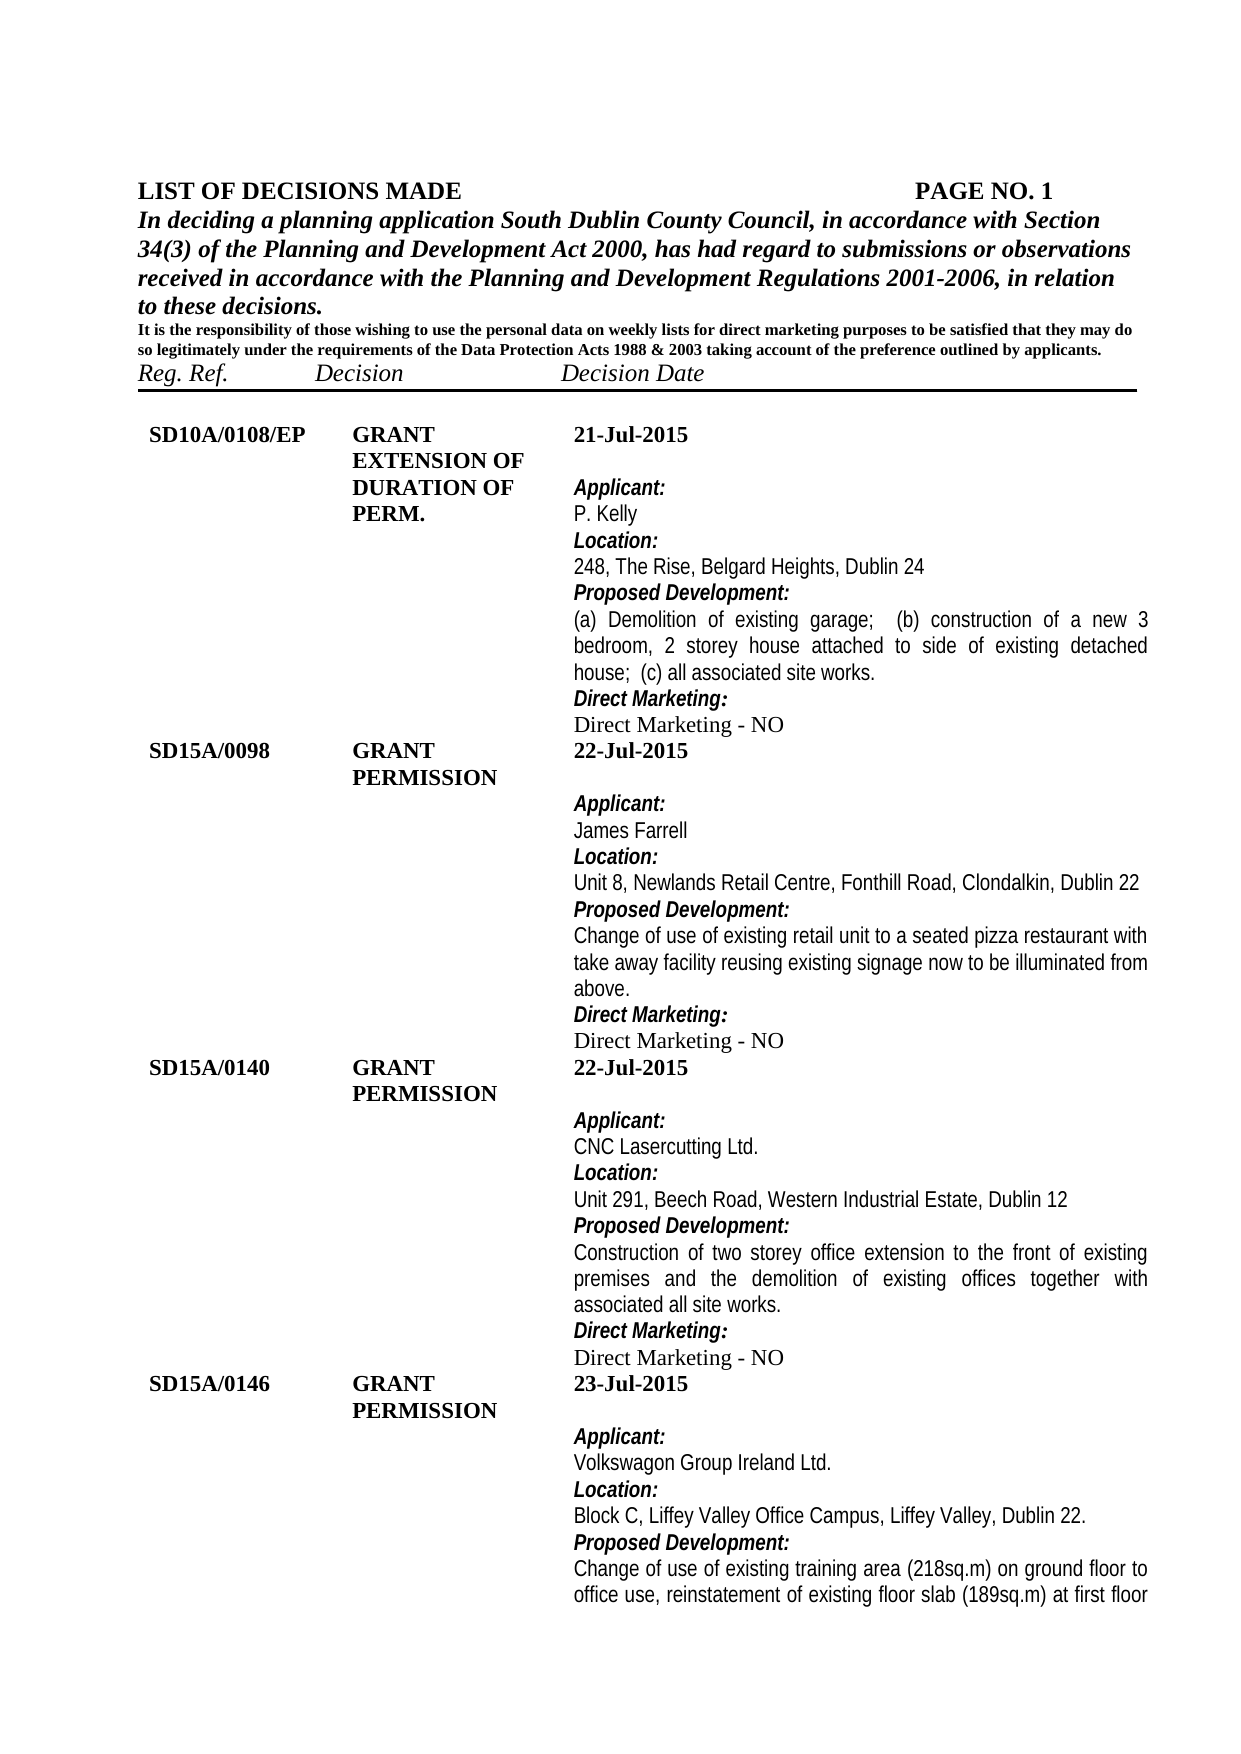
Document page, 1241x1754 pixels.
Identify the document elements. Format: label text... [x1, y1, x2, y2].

table_cell GRANT PERMISSION [341, 1054, 562, 1370]
table_cell SD15A/0146 [138, 1370, 341, 1607]
table_header 21-Jul-2015 Applicant: P. Kelly Location: 248, The Rise, Belgard Heights, Dublin 24 Proposed Development: (a) Demolition of existing garage; (b) construction of a new 3 bedroom, 2 storey house attached to side of existing detached house; (c) all associated site works. Direct Marketing: Direct Marketing - NO [562, 421, 1160, 738]
table_cell SD15A/0098 [138, 738, 341, 1054]
table_header GRANT EXTENSION OF DURATION OF PERM. [341, 421, 562, 738]
table_cell GRANT PERMISSION [341, 1370, 562, 1607]
table_cell GRANT PERMISSION [341, 738, 562, 1054]
table_cell SD15A/0140 [138, 1054, 341, 1370]
table_header SD10A/0108/EP [138, 421, 341, 738]
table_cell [562, 1370, 1160, 1607]
table_cell 22-Jul-2015 Applicant: James Farrell Location: Unit 8, Newlands Retail Centre, Fonthill Road, Clondalkin, Dublin 22 Proposed Development: Change of use of existing retail unit to a seated pizza restaurant with take away facility reusing existing signage now to be illuminated from above. Direct Marketing: Direct Marketing - NO [562, 738, 1160, 1054]
table_cell 22-Jul-2015 Applicant: CNC Lasercutting Ltd. Location: Unit 291, Beech Road, Western Industrial Estate, Dublin 12 Proposed Development: Construction of two storey office extension to the front of existing premises and the demolition of existing offices together with associated all site works. Direct Marketing: Direct Marketing - NO [562, 1054, 1160, 1370]
